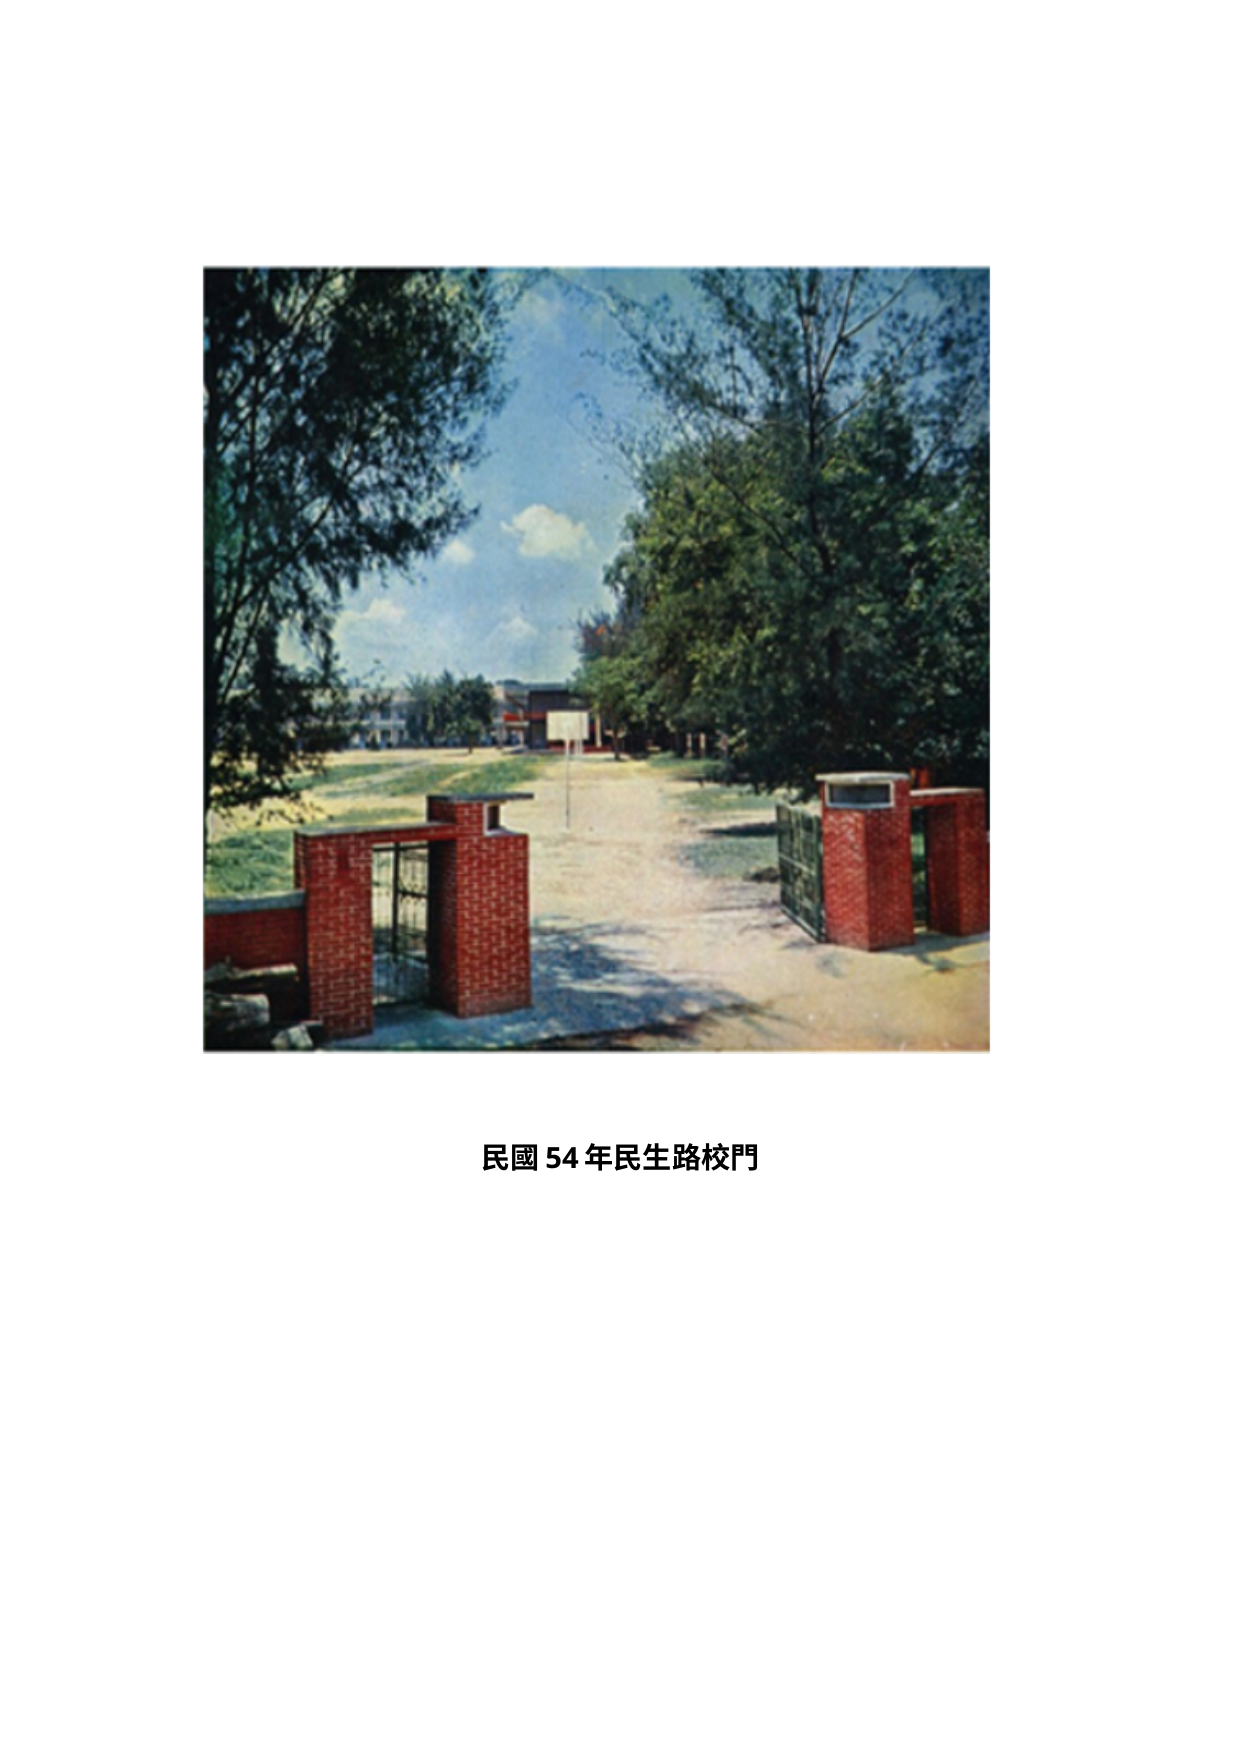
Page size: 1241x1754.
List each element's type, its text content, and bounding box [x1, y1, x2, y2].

text 民國54年民生路校門 [187, 1119, 1053, 1194]
